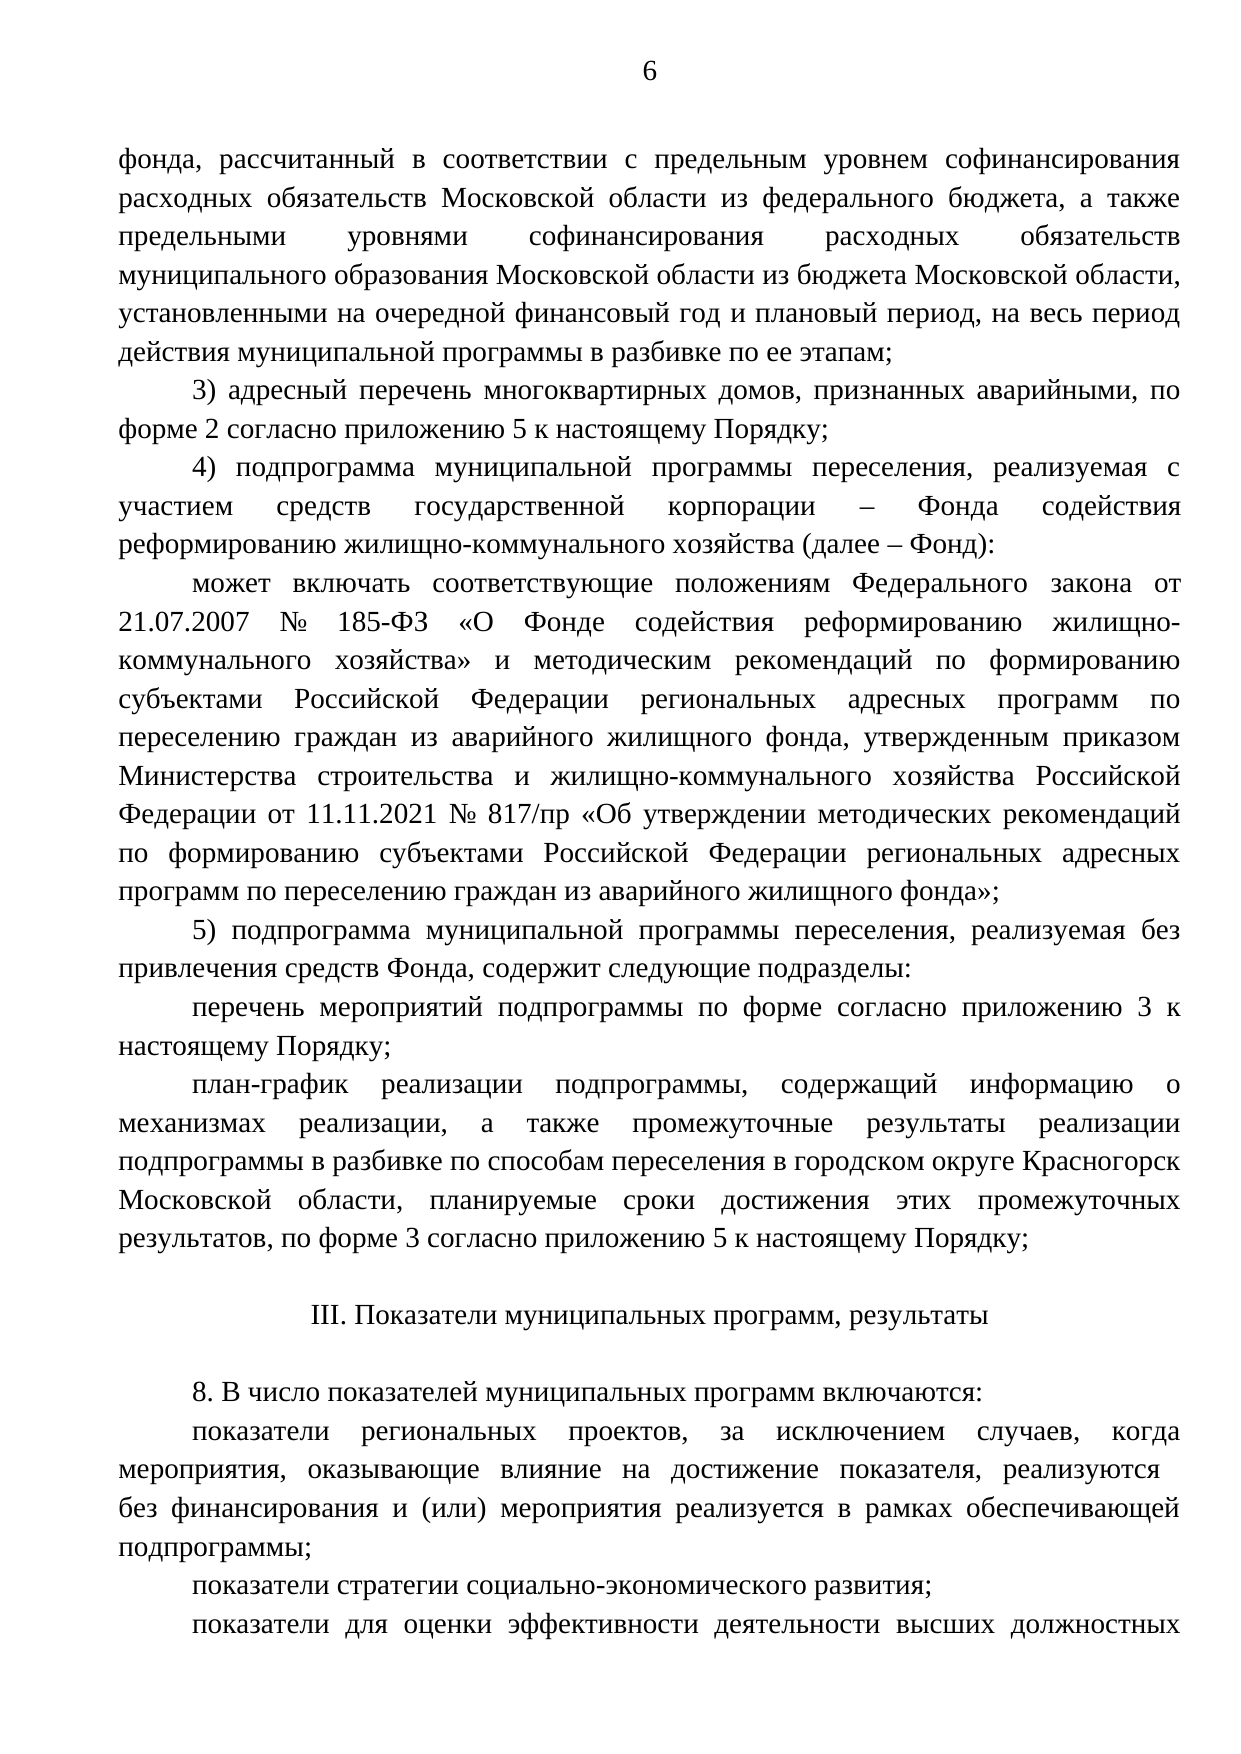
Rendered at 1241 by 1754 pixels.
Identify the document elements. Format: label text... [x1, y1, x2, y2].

text перечень мероприятий подпрограммы по форме согласно приложению 3 к настоящему Порядку; [118, 989, 1181, 1061]
text показатели региональных проектов, за исключением случаев, когда мероприятия, оказывающие влияние на достижение показателя, реализуются без финансирования и (или) мероприятия реализуется в рамках обеспечивающей подпрограммы; [118, 1413, 1181, 1562]
text III. Показатели муниципальных программ, результаты [118, 1297, 1181, 1331]
text может включать соответствующие положениям Федерального закона от 21.07.2007 № 185-ФЗ «О Фонде содействия реформированию жилищно-коммунального хозяйства» и методическим рекомендаций по формированию субъектами Российской Федерации региональных адресных программ по переселению граждан из аварийного жилищного фонда, утвержденным приказом Министерства строительства и жилищно-коммунального хозяйства Российской Федерации от 11.11.2021 № 817/пр «Об утверждении методических рекомендаций по формированию субъектами Российской Федерации региональных адресных программ по переселению граждан из аварийного жилищного фонда»; [118, 565, 1181, 907]
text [118, 141, 1181, 367]
text 8. В число показателей муниципальных программ включаются: [118, 1374, 1181, 1408]
text показатели стратегии социально-экономического развития; [118, 1567, 1181, 1601]
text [118, 1606, 1181, 1639]
text план-график реализации подпрограммы, содержащий информацию о механизмах реализации, а также промежуточные результаты реализации подпрограммы в разбивке по способам переселения в городском округе Красногорск Московской области, планируемые сроки достижения этих промежуточных результатов, по форме 3 согласно приложению 5 к настоящему Порядку; [118, 1066, 1181, 1254]
text 4) подпрограмма муниципальной программы переселения, реализуемая с участием средств государственной корпорации – Фонда содействия реформированию жилищно-коммунального хозяйства (далее – Фонд): [118, 449, 1181, 560]
text 3) адресный перечень многоквартирных домов, признанных аварийными, по форме 2 согласно приложению 5 к настоящему Порядку; [118, 372, 1181, 444]
text 5) подпрограмма муниципальной программы переселения, реализуемая без привлечения средств Фонда, содержит следующие подразделы: [118, 912, 1181, 984]
